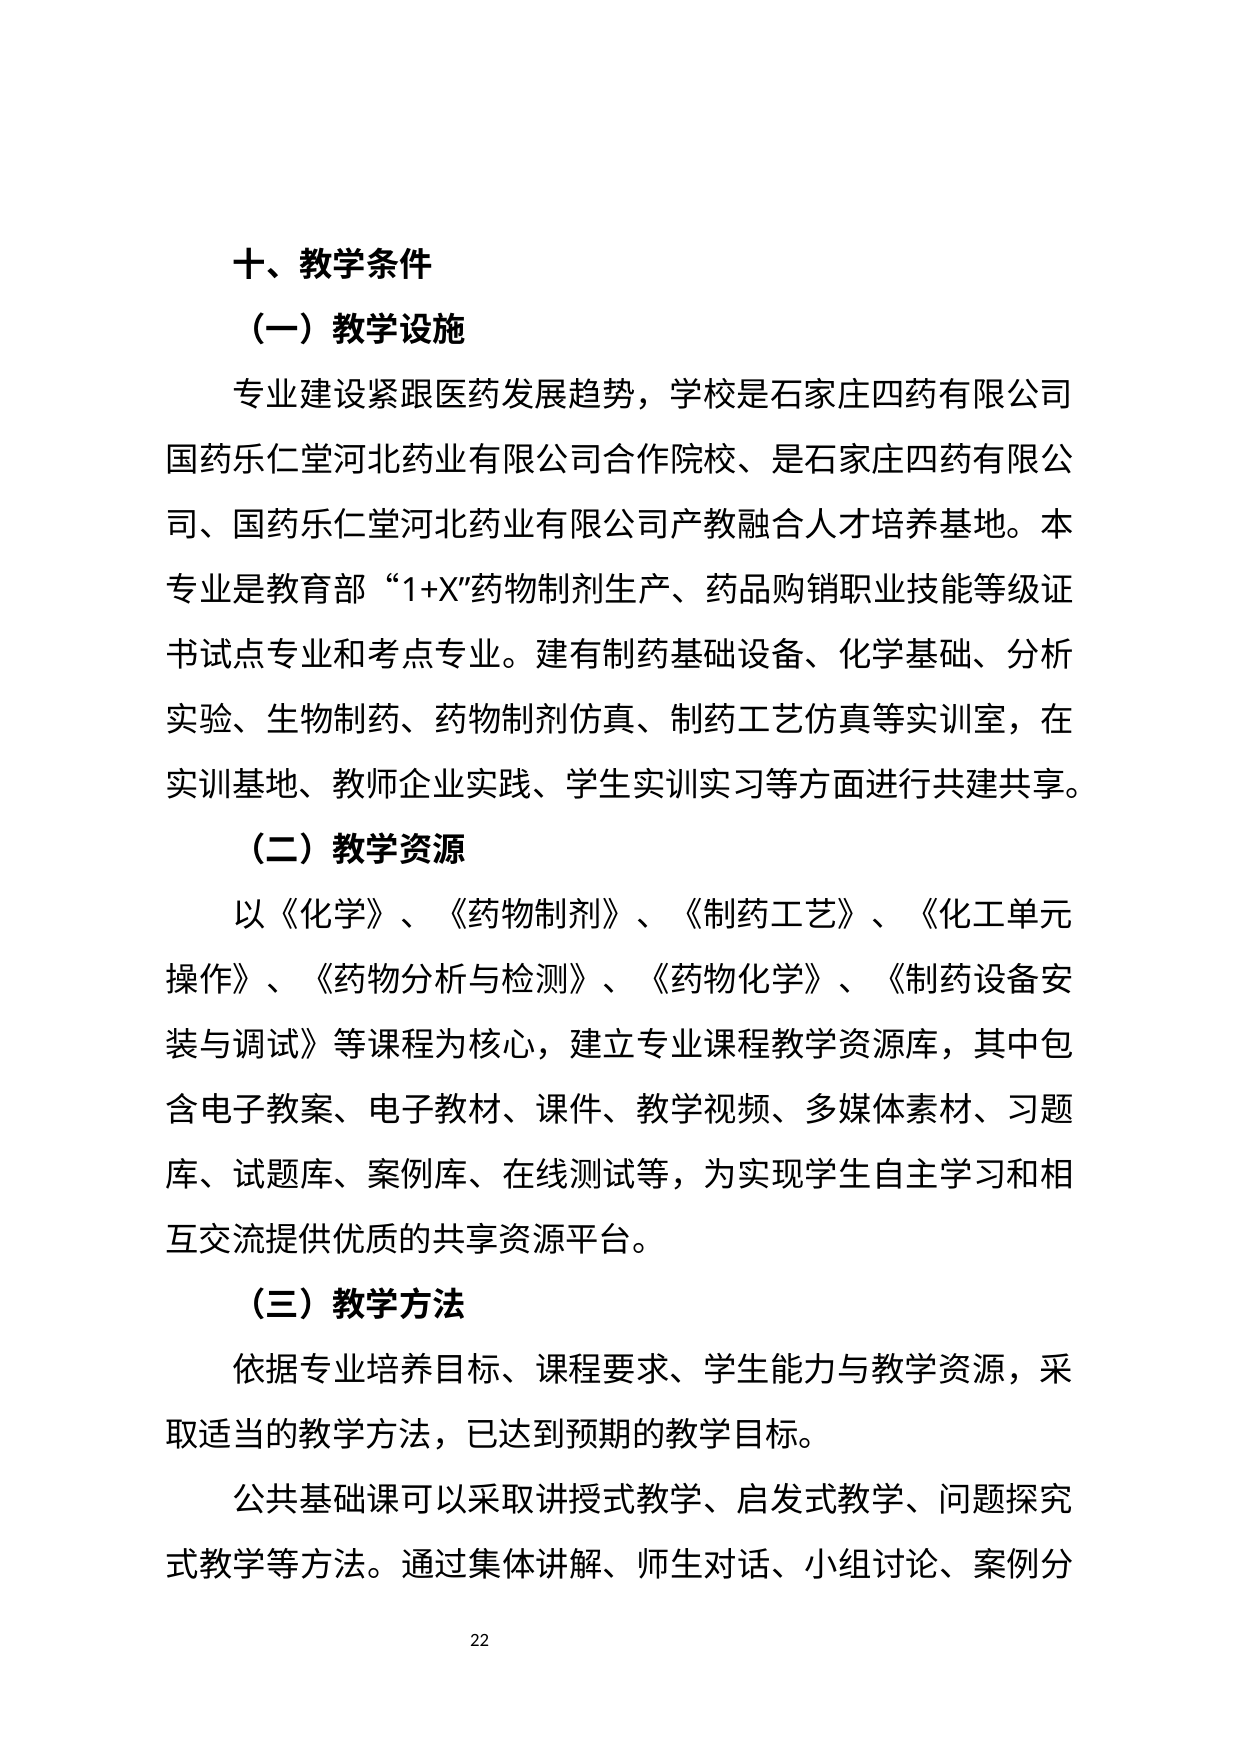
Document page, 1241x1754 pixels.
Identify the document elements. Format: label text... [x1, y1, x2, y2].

text 十、教学条件 [165, 230, 1075, 295]
text 专业建设紧跟医药发展趋势，学校是石家庄四药有限公司、国药乐仁堂河北药业有限公司合作院校、是石家庄四药有限公司、国药乐仁堂河北药业有限公司产教融合人才培养基地。本专业是教育部“1+X”药物制剂生产、药品购销职业技能等级证书试点专业和考点专业。建有制药基础设备、化学基础、分析实验、生物制药、药物制剂仿真、制药工艺仿真等实训室，在实训基地、教师企业实践、学生实训实习等方面进行共建共享。 [165, 360, 1075, 815]
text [165, 1465, 1075, 1595]
text （二）教学资源 [165, 815, 1075, 880]
text 以《化学》、《药物制剂》、《制药工艺》、《化工单元操作》、《药物分析与检测》、《药物化学》、《制药设备安装与调试》等课程为核心，建立专业课程教学资源库，其中包含电子教案、电子教材、课件、教学视频、多媒体素材、习题库、试题库、案例库、在线测试等，为实现学生自主学习和相互交流提供优质的共享资源平台。 [165, 880, 1075, 1270]
text （一）教学设施 [165, 295, 1075, 360]
text （三）教学方法 [165, 1270, 1075, 1335]
text 依据专业培养目标、课程要求、学生能力与教学资源，采取适当的教学方法，已达到预期的教学目标。 [165, 1335, 1075, 1465]
